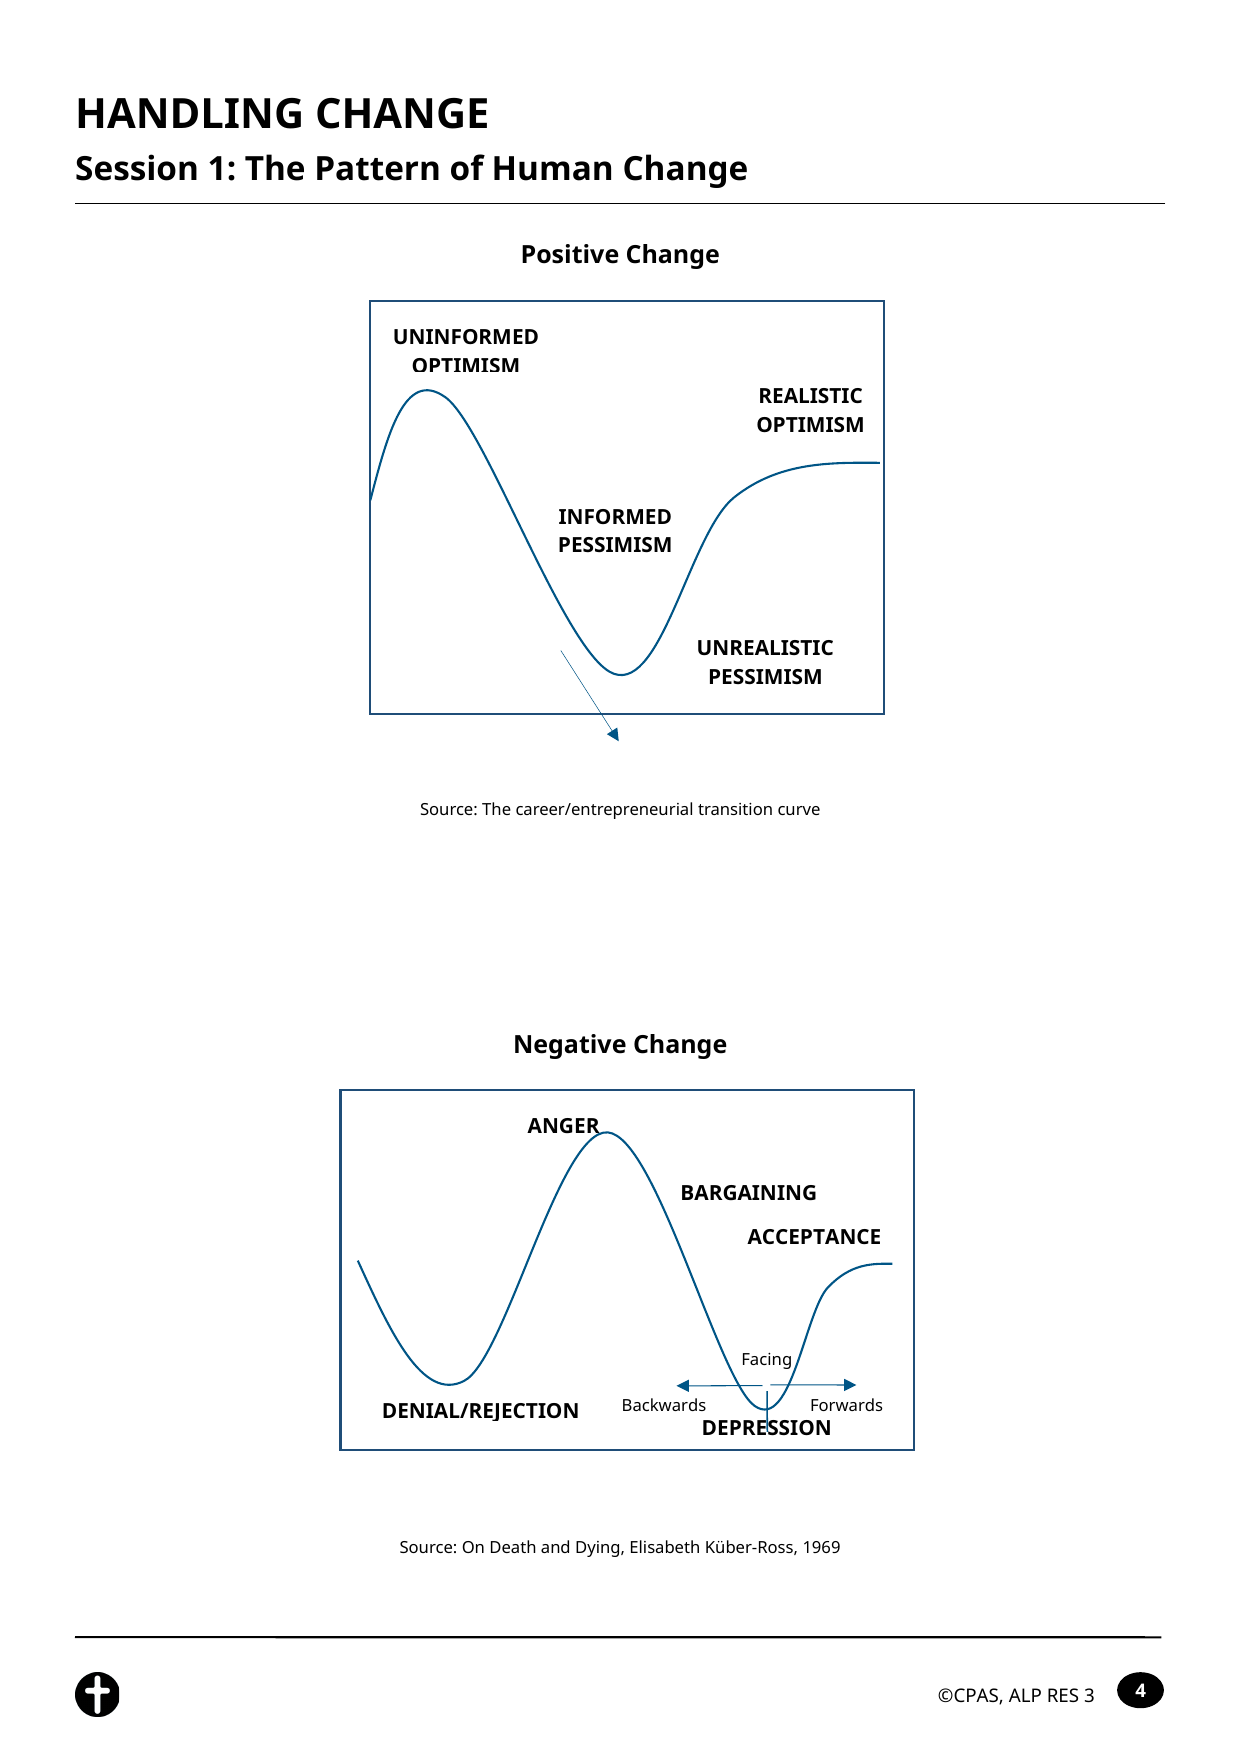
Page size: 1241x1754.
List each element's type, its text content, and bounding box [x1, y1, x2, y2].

picture [75, 1672, 120, 1717]
subtitle Positive Change [75, 237, 1165, 271]
text Source: On Death and Dying, Elisabeth Küber-Ross, 1969 [134, 1535, 1106, 1558]
subtitle Negative Change [75, 1027, 1165, 1061]
text Source: The career/entrepreneurial transition curve [134, 797, 1106, 820]
